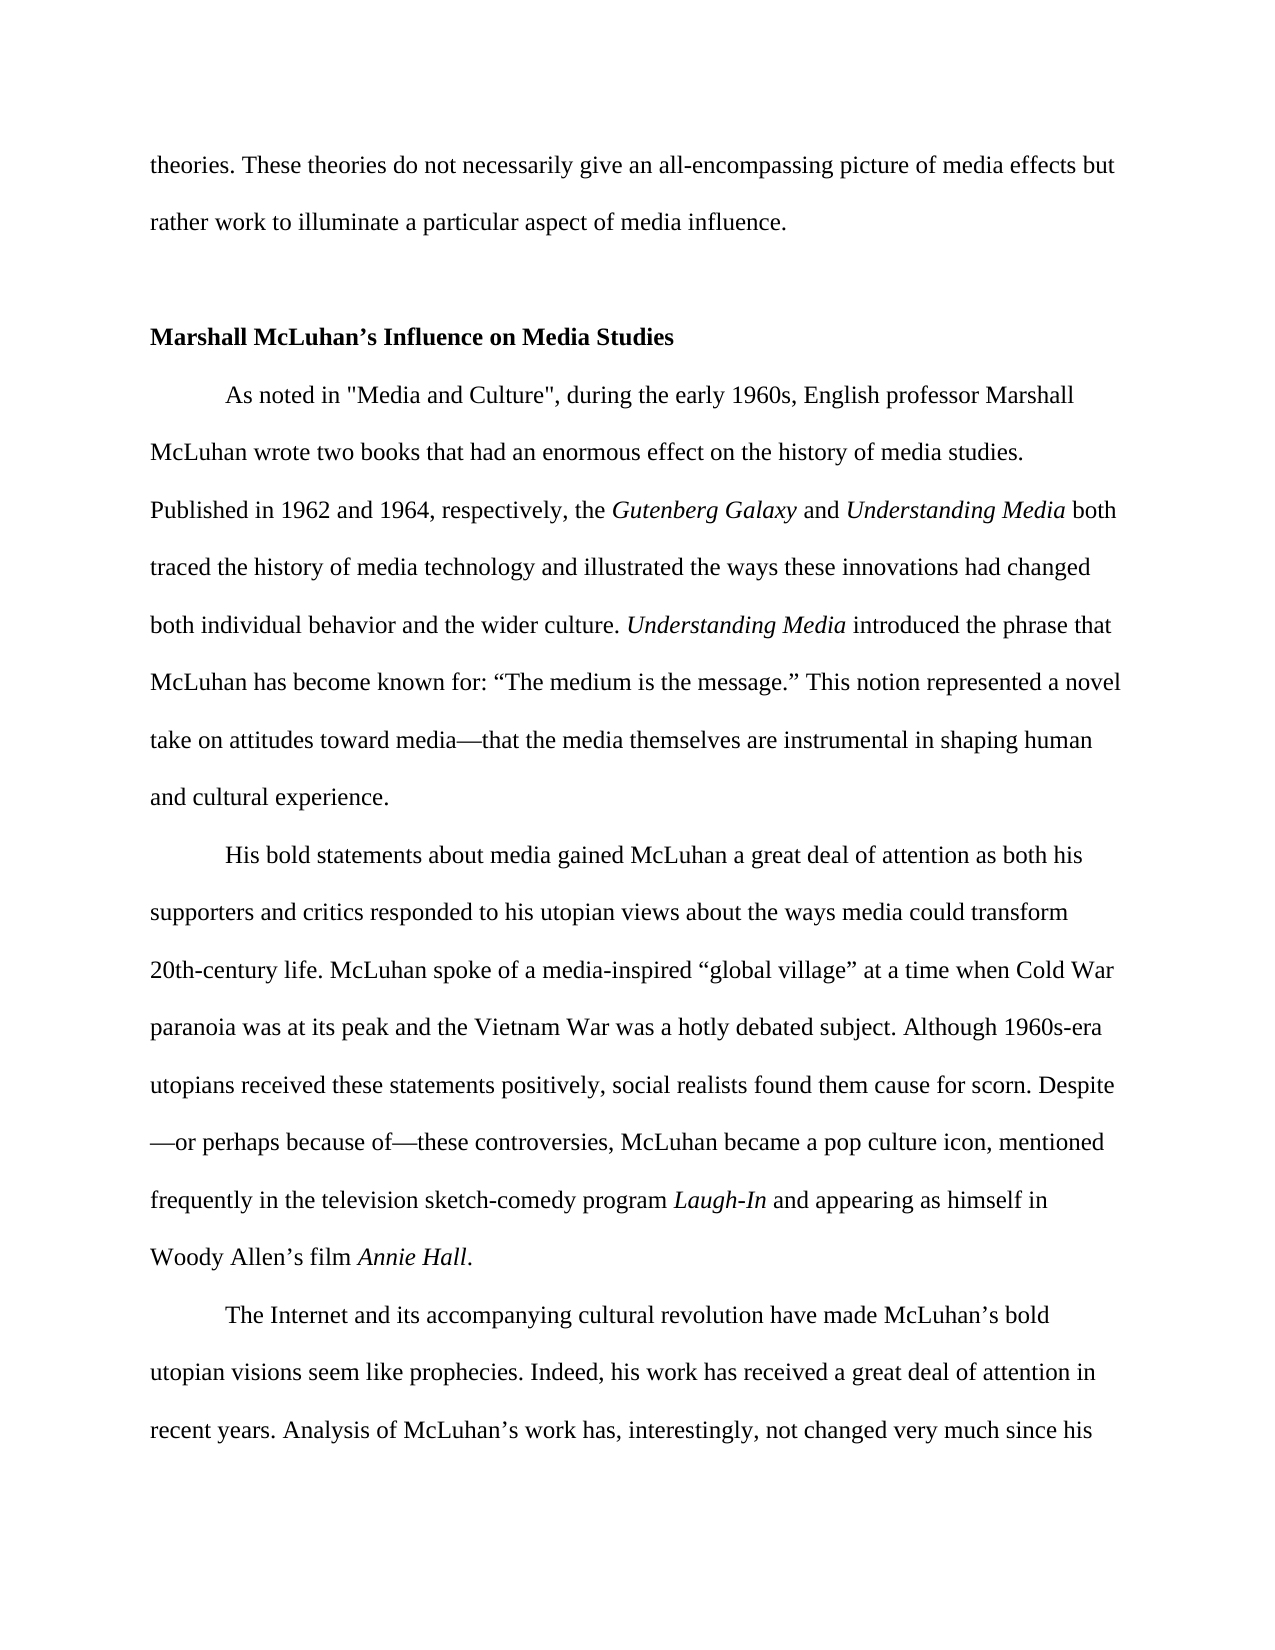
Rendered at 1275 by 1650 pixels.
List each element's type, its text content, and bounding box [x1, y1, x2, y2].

text As noted in "Media and Culture", during the early 1960s, English professor Marshall McLuhan wrote two books that had an enormous effect on the history of media studies. Published in 1962 and 1964, respectively, the Gutenberg Galaxy and Understanding Media both traced the history of media technology and illustrated the ways these innovations had changed both individual behavior and the wider culture. Understanding Media introduced the phrase that McLuhan has become known for: “The medium is the message.” This notion represented a novel take on attitudes toward media—that the media themselves are instrumental in shaping human and cultural experience. [150, 380, 1125, 811]
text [150, 1300, 1125, 1444]
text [150, 150, 1125, 236]
text His bold statements about media gained McLuhan a great deal of attention as both his supporters and critics responded to his utopian views about the ways media could transform 20th-century life. McLuhan spoke of a media-inspired “global village” at a time when Cold War paranoia was at its peak and the Vietnam War was a hotly debated subject. Although 1960s-era utopians received these statements positively, social realists found them cause for scorn. Despite—or perhaps because of—these controversies, McLuhan became a pop culture icon, mentioned frequently in the television sketch-comedy program Laugh-In and appearing as himself in Woody Allen’s film Annie Hall. [150, 840, 1125, 1271]
subtitle Marshall McLuhan’s Influence on Media Studies [150, 322, 1125, 351]
